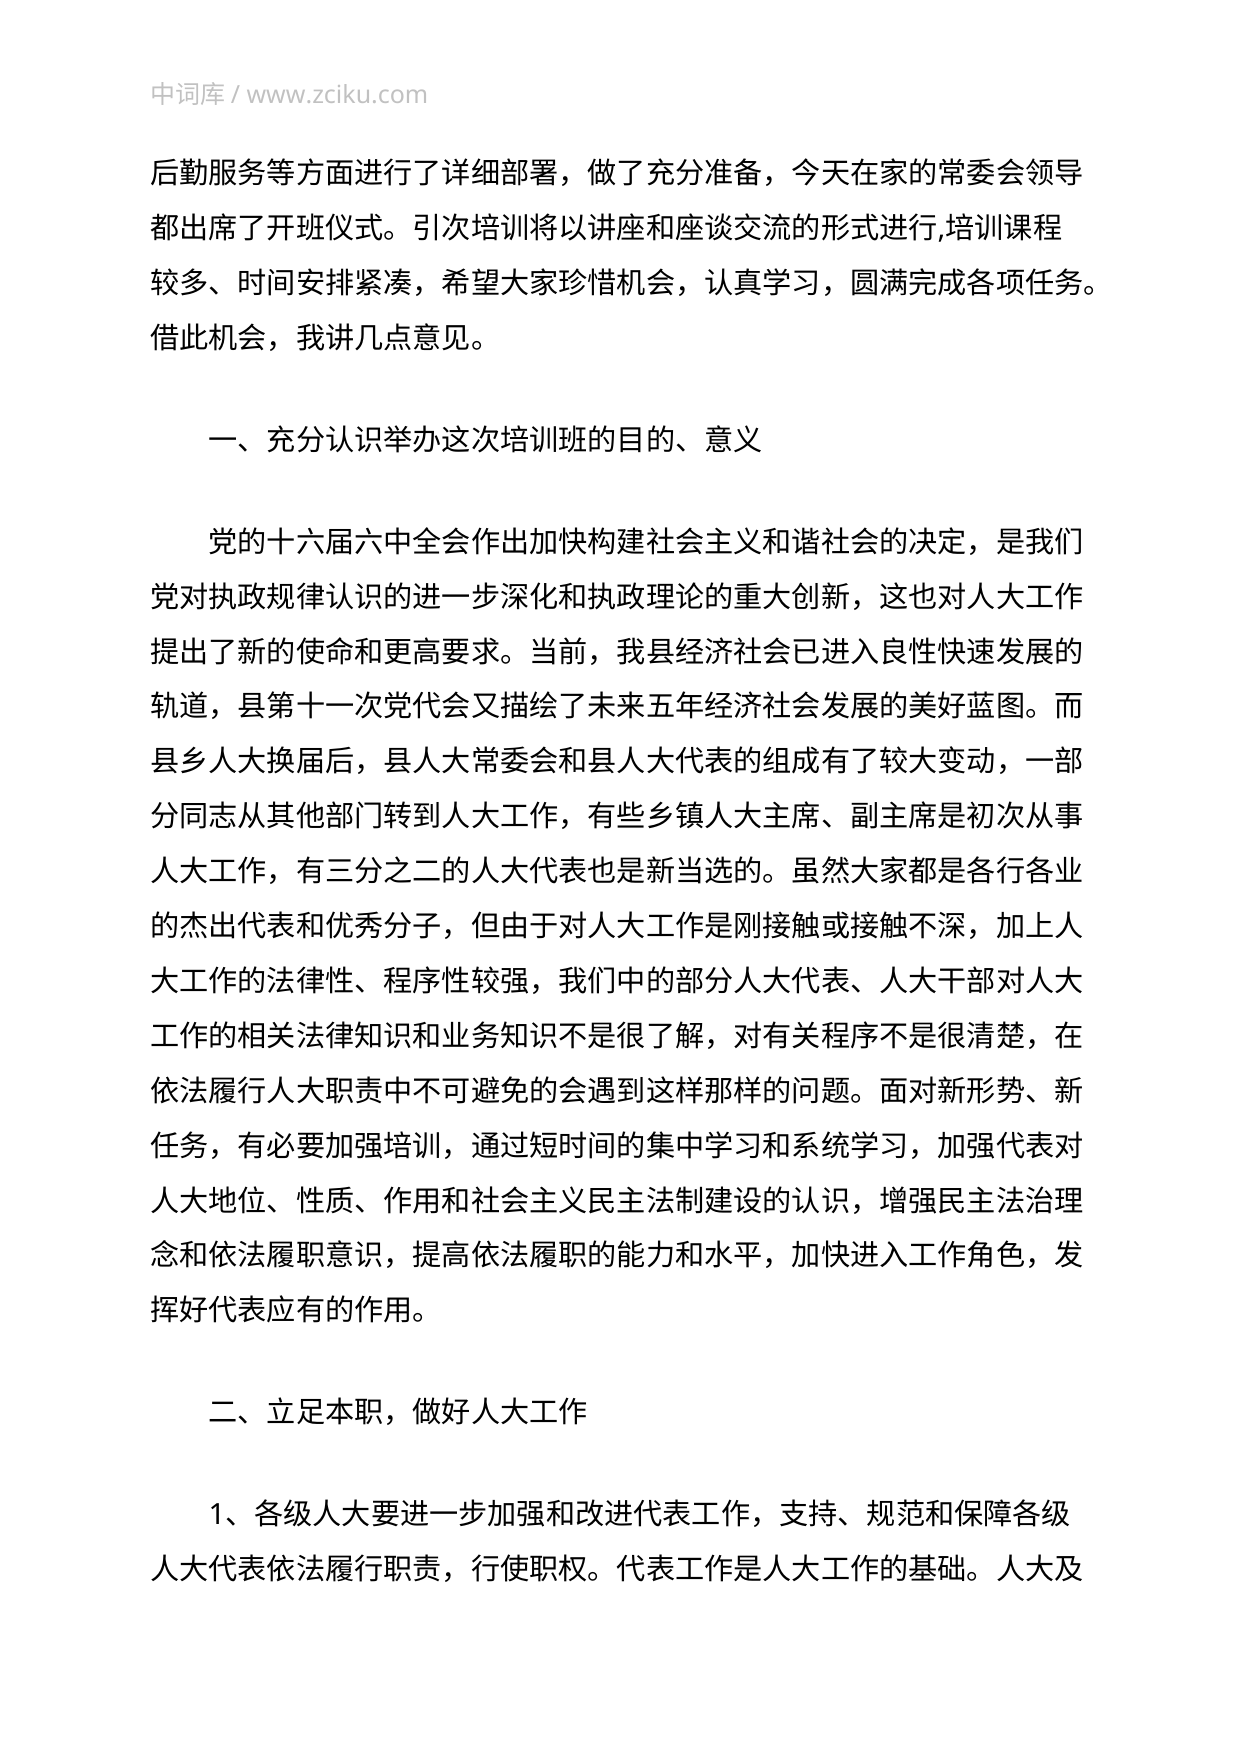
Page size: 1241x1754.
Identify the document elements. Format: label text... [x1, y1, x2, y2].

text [150, 150, 1090, 357]
text 一、充分认识举办这次培训班的目的、意义 [150, 417, 1090, 459]
text 二、立足本职，做好人大工作 [150, 1389, 1090, 1431]
text 党的十六届六中全会作出加快构建社会主义和谐社会的决定，是我们党对执政规律认识的进一步深化和执政理论的重大创新，这也对人大工作提出了新的使命和更高要求。当前，我县经济社会已进入良性快速发展的轨道，县第十一次党代会又描绘了未来五年经济社会发展的美好蓝图。而县乡人大换届后，县人大常委会和县人大代表的组成有了较大变动，一部分同志从其他部门转到人大工作，有些乡镇人大主席、副主席是初次从事人大工作，有三分之二的人大代表也是新当选的。虽然大家都是各行各业的杰出代表和优秀分子，但由于对人大工作是刚接触或接触不深，加上人大工作的法律性、程序性较强，我们中的部分人大代表、人大干部对人大工作的相关法律知识和业务知识不是很了解，对有关程序不是很清楚，在依法履行人大职责中不可避免的会遇到这样那样的问题。面对新形势、新任务，有必要加强培训，通过短时间的集中学习和系统学习，加强代表对人大地位、性质、作用和社会主义民主法制建设的认识，增强民主法治理念和依法履职意识，提高依法履职的能力和水平，加快进入工作角色，发挥好代表应有的作用。 [150, 518, 1090, 1329]
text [150, 1490, 1090, 1588]
